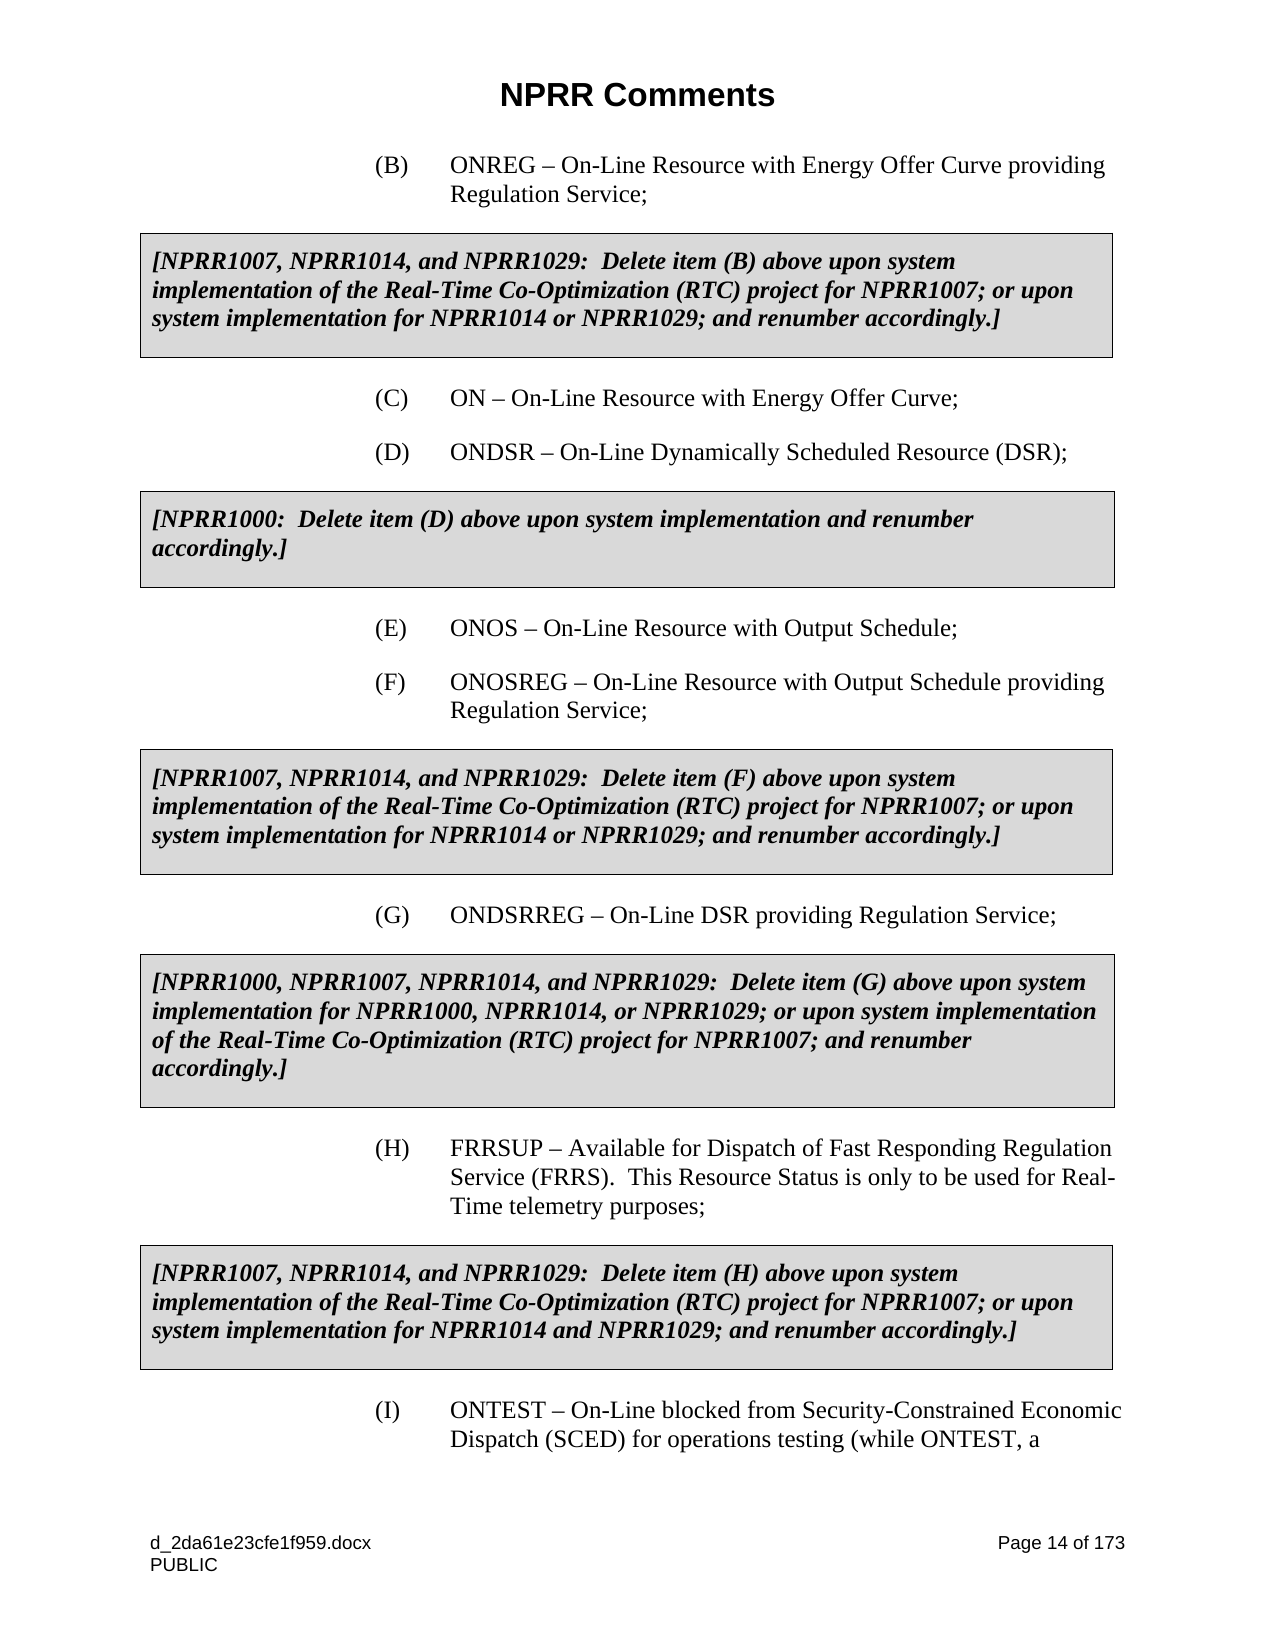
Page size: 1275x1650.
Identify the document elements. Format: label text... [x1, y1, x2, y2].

table_header [NPRR1007, NPRR1014, and NPRR1029: Delete item (H) above upon system implementation of the Real-Time Co-Optimization (RTC) project for NPRR1007; or upon system implementation for NPRR1014 and NPRR1029; and renumber accordingly.] [141, 1246, 1112, 1369]
table_header [NPRR1007, NPRR1014, and NPRR1029: Delete item (B) above upon system implementation of the Real-Time Co-Optimization (RTC) project for NPRR1007; or upon system implementation for NPRR1014 or NPRR1029; and renumber accordingly.] [141, 234, 1112, 357]
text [375, 1395, 1125, 1453]
text (G) ONDSRREG – On-Line DSR providing Regulation Service; [375, 900, 1125, 929]
text (H) FRRSUP – Available for Dispatch of Fast Responding Regulation Service (FRRS). This Resource Status is only to be used for Real-Time telemetry purposes; [375, 1133, 1125, 1219]
table_header [NPRR1000: Delete item (D) above upon system implementation and renumber accordingly.] [141, 492, 1114, 587]
text (F) ONOSREG – On-Line Resource with Output Schedule providing Regulation Service; [375, 667, 1125, 724]
text (C) ON – On-Line Resource with Energy Offer Curve; [375, 383, 1125, 412]
table_header [NPRR1007, NPRR1014, and NPRR1029: Delete item (F) above upon system implementation of the Real-Time Co-Optimization (RTC) project for NPRR1007; or upon system implementation for NPRR1014 or NPRR1029; and renumber accordingly.] [141, 750, 1112, 874]
text (D) ONDSR – On-Line Dynamically Scheduled Resource (DSR); [375, 437, 1125, 466]
text (B) ONREG – On-Line Resource with Energy Offer Curve providing Regulation Service; [375, 150, 1125, 207]
table_header [NPRR1000, NPRR1007, NPRR1014, and NPRR1029: Delete item (G) above upon system implementation for NPRR1000, NPRR1014, or NPRR1029; or upon system implementation of the Real-Time Co-Optimization (RTC) project for NPRR1007; and renumber accordingly.] [141, 955, 1114, 1107]
text (E) ONOS – On-Line Resource with Output Schedule; [375, 613, 1125, 642]
